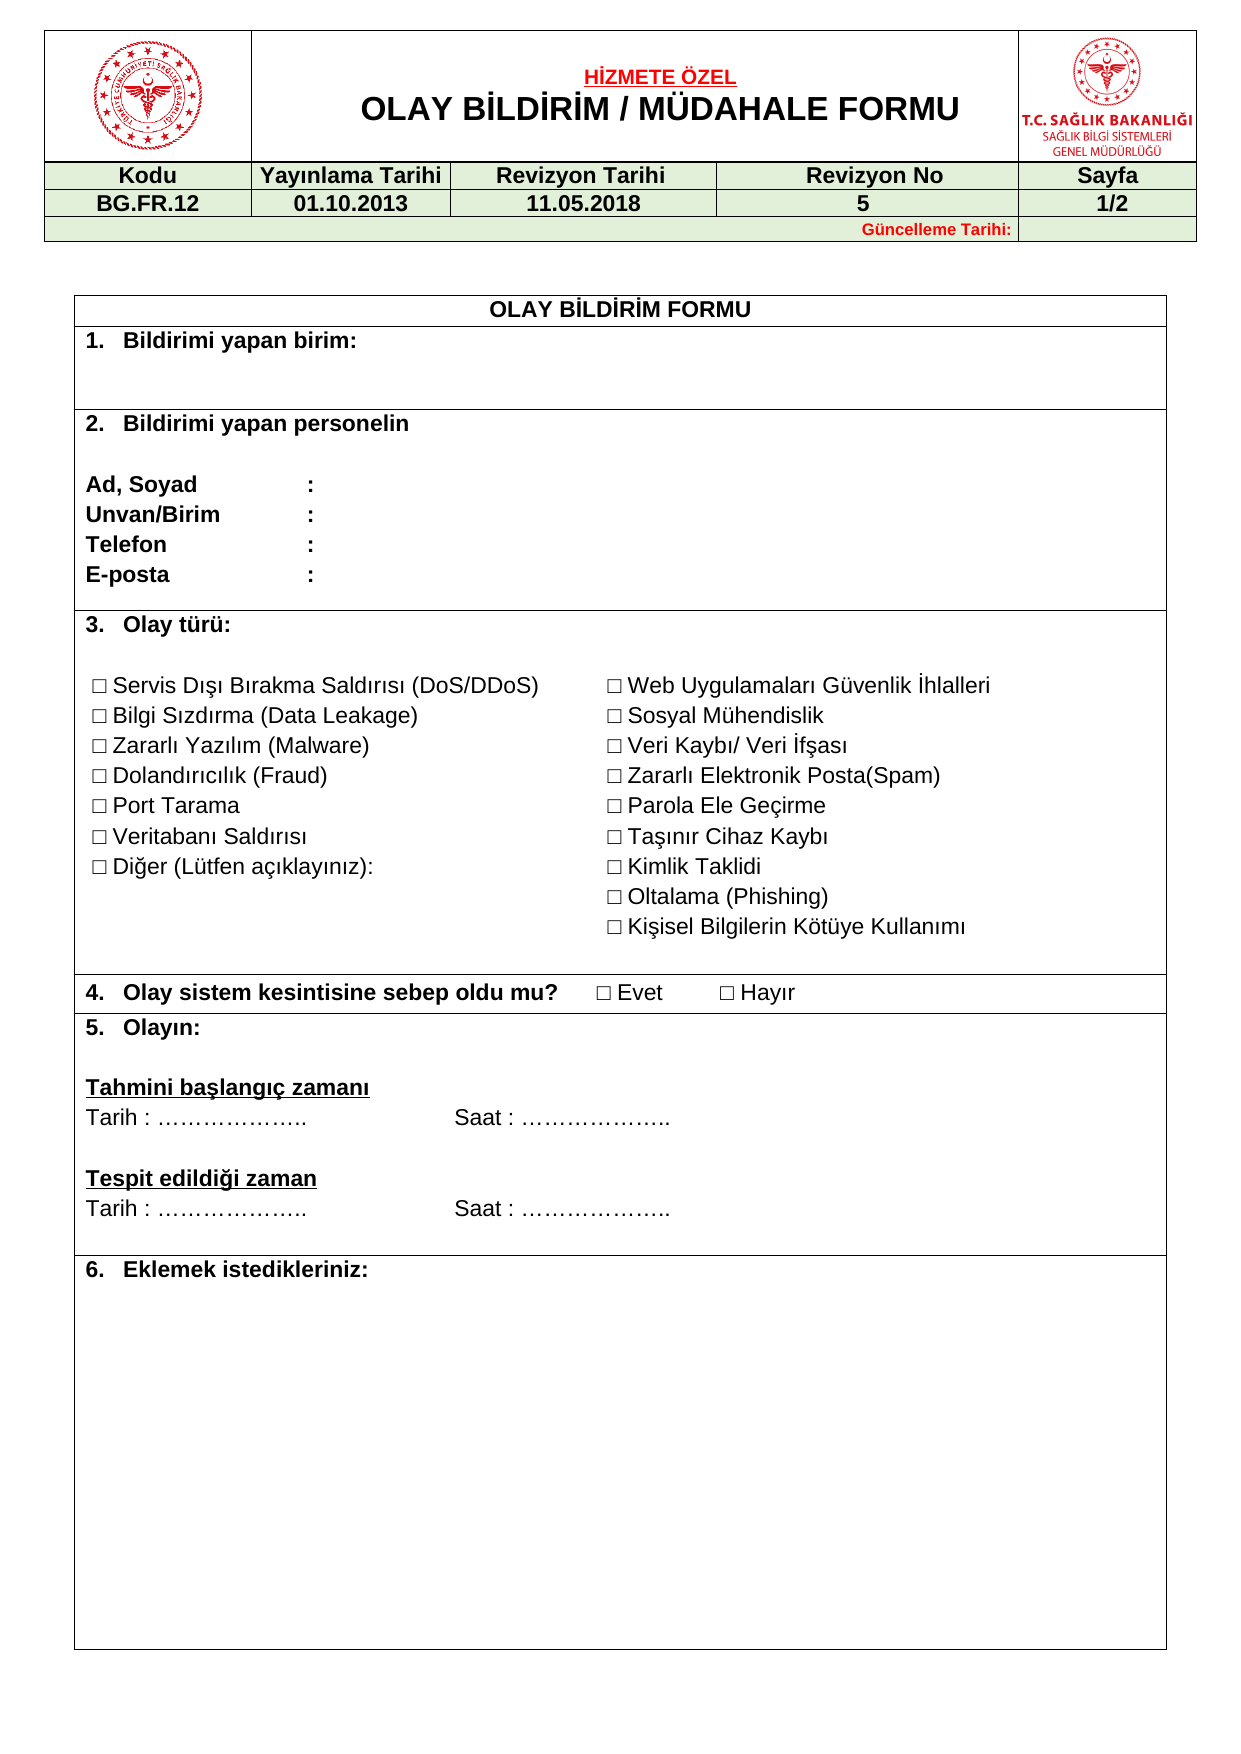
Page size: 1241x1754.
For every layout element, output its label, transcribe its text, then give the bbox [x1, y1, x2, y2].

picture [92, 39, 204, 152]
table_cell Olay türü: [75, 611, 1166, 974]
table_header OLAY BİLDİRİM FORMU [75, 296, 1166, 326]
table_cell Olayın: Tahmini başlangıç zamanı Tarih : ……………….. Saat : ……………….. Tespit edildiği zaman Tarih : ……………….. Saat : ……………….. [75, 1014, 1166, 1255]
table_cell Eklemek istedikleriniz: [75, 1256, 1166, 1649]
table_cell Olay sistem kesintisine sebep oldu mu? □ Evet □ Hayır [75, 975, 1166, 1013]
table_cell Bildirimi yapan personelin Ad, Soyad : Unvan/Birim : Telefon : E-posta : [75, 410, 1166, 610]
table_cell Bildirimi yapan birim: [75, 327, 1166, 409]
picture [1021, 36, 1194, 158]
